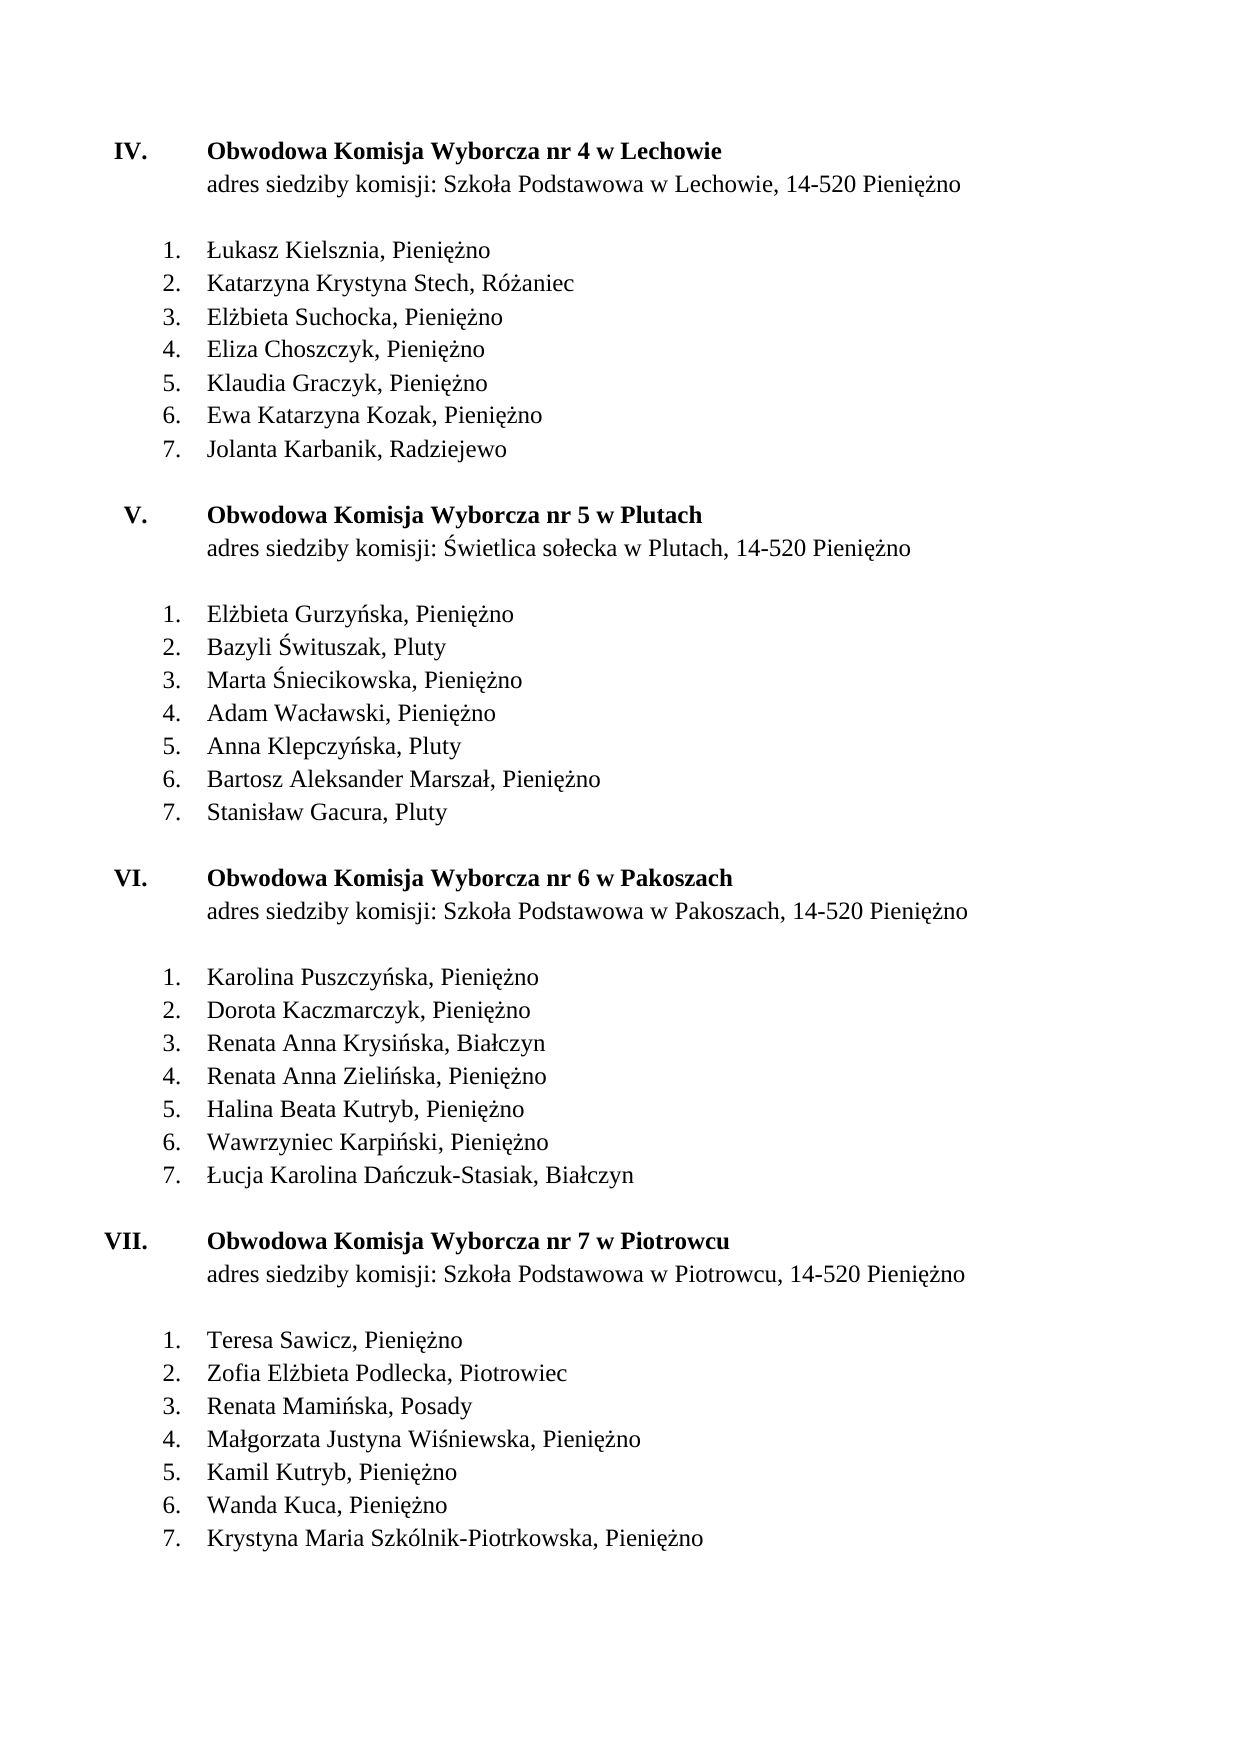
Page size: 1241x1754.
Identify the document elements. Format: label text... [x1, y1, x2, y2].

list Karolina Puszczyńska, Pieniężno [162, 962, 1093, 991]
list Stanisław Gacura, Pluty [162, 797, 1093, 826]
list Marta Śniecikowska, Pieniężno [162, 665, 1093, 693]
list Jolanta Karbanik, Radziejewo [162, 434, 1093, 462]
list Ewa Katarzyna Kozak, Pieniężno [162, 401, 1093, 429]
list Elżbieta Suchocka, Pieniężno [162, 302, 1093, 330]
list Bartosz Aleksander Marszał, Pieniężno [162, 764, 1093, 793]
list Adam Wacławski, Pieniężno [162, 698, 1093, 727]
list Obwodowa Komisja Wyborcza nr 4 w Lechowie [148, 136, 1093, 165]
list Dorota Kaczmarczyk, Pieniężno [162, 995, 1093, 1024]
list Halina Beata Kutryb, Pieniężno [162, 1094, 1093, 1123]
list Renata Anna Krysińska, Białczyn [162, 1028, 1093, 1057]
list Zofia Elżbieta Podlecka, Piotrowiec [162, 1358, 1093, 1387]
list Anna Klepczyńska, Pluty [162, 731, 1093, 759]
list adres siedziby komisji: Świetlica sołecka w Plutach, 14-520 Pieniężno [207, 533, 1093, 561]
list Katarzyna Krystyna Stech, Różaniec [162, 268, 1093, 297]
list Łucja Karolina Dańczuk-Stasiak, Białczyn [162, 1160, 1093, 1189]
list Wawrzyniec Karpiński, Pieniężno [162, 1127, 1093, 1156]
list Kamil Kutryb, Pieniężno [162, 1457, 1093, 1486]
list Obwodowa Komisja Wyborcza nr 6 w Pakoszach [148, 863, 1093, 892]
list adres siedziby komisji: Szkoła Podstawowa w Pakoszach, 14-520 Pieniężno [207, 896, 1093, 925]
list Teresa Sawicz, Pieniężno [162, 1325, 1093, 1354]
list adres siedziby komisji: Szkoła Podstawowa w Piotrowcu, 14-520 Pieniężno [207, 1259, 1093, 1288]
list Eliza Choszczyk, Pieniężno [162, 334, 1093, 363]
list Obwodowa Komisja Wyborcza nr 5 w Plutach [148, 500, 1093, 528]
list Obwodowa Komisja Wyborcza nr 7 w Piotrowcu [148, 1226, 1093, 1255]
list Klaudia Graczyk, Pieniężno [162, 368, 1093, 396]
list Wanda Kuca, Pieniężno [162, 1490, 1093, 1519]
list Krystyna Maria Szkólnik-Piotrkowska, Pieniężno [162, 1523, 1093, 1552]
list Bazyli Śwituszak, Pluty [162, 632, 1093, 661]
list Elżbieta Gurzyńska, Pieniężno [162, 599, 1093, 627]
list Małgorzata Justyna Wiśniewska, Pieniężno [162, 1424, 1093, 1453]
list adres siedziby komisji: Szkoła Podstawowa w Lechowie, 14-520 Pieniężno [207, 169, 1093, 198]
list Renata Mamińska, Posady [162, 1391, 1093, 1420]
list Łukasz Kielsznia, Pieniężno [162, 236, 1093, 264]
list Renata Anna Zielińska, Pieniężno [162, 1061, 1093, 1090]
